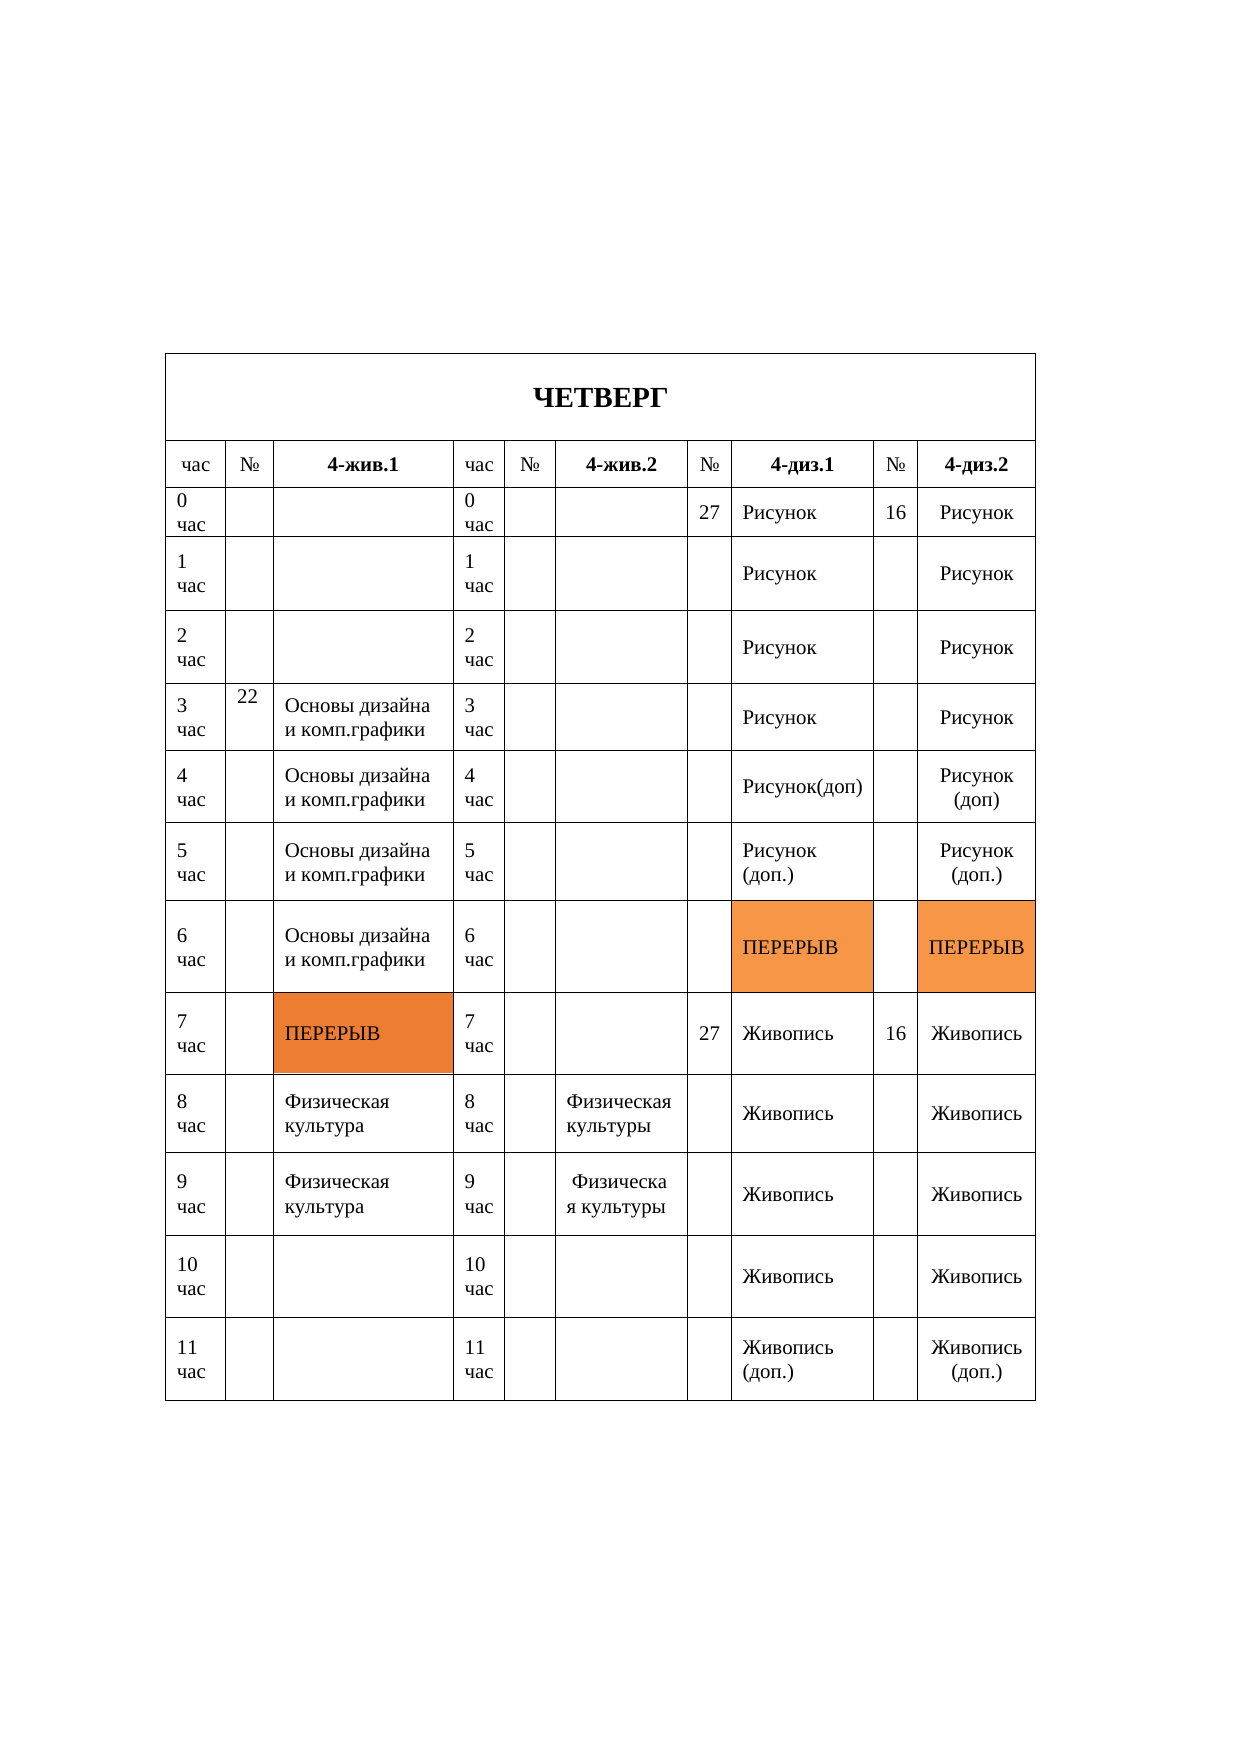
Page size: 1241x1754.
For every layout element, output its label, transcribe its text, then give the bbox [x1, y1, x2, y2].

table_cell Рисунок [918, 611, 1035, 683]
table_cell [226, 537, 273, 609]
table_cell 22 [226, 684, 273, 750]
table_cell Рисунок (доп.) [732, 823, 873, 900]
table_cell [874, 901, 917, 992]
table_cell [226, 901, 273, 992]
table_cell [505, 611, 555, 683]
table_cell 3 час [166, 684, 225, 750]
table_cell 6 час [166, 901, 225, 992]
table_cell 3 час [454, 684, 504, 750]
table_cell [874, 1236, 917, 1317]
table_cell 9 час [166, 1153, 225, 1234]
table_cell [274, 1318, 453, 1400]
table_cell 4-диз.1 [732, 441, 873, 487]
table_cell Рисунок [732, 684, 873, 750]
table_cell [874, 1153, 917, 1234]
table_cell 4 час [454, 751, 504, 822]
table_cell 1 час [166, 537, 225, 609]
table_cell [226, 1236, 273, 1317]
table_cell 0 час [454, 488, 504, 536]
table_cell [505, 1153, 555, 1234]
table_cell Живопись (доп.) [918, 1318, 1035, 1400]
table_cell час [166, 441, 225, 487]
table_cell Рисунок [732, 537, 873, 609]
table_cell [274, 611, 453, 683]
table_cell Рисунок [732, 611, 873, 683]
table_cell 7 час [166, 993, 225, 1073]
table_cell [505, 751, 555, 822]
table_cell [505, 488, 555, 536]
table_cell [556, 611, 687, 683]
table_cell [688, 1153, 731, 1234]
table_cell Основы дизайна и комп.графики [274, 901, 453, 992]
table_cell Живопись [918, 1075, 1035, 1152]
table_cell [688, 1236, 731, 1317]
table_cell 10 час [454, 1236, 504, 1317]
table_cell [226, 1153, 273, 1234]
table_cell 4 час [166, 751, 225, 822]
table_cell [556, 537, 687, 609]
table_cell Основы дизайна и комп.графики [274, 751, 453, 822]
table_cell [505, 1075, 555, 1152]
table_cell Основы дизайна и комп.графики [274, 684, 453, 750]
table_cell [556, 684, 687, 750]
table_cell [274, 488, 453, 536]
table_cell № [688, 441, 731, 487]
table_cell 0 час [166, 488, 225, 536]
table_cell 1 час [454, 537, 504, 609]
table_cell [505, 537, 555, 609]
table_cell [688, 751, 731, 822]
table_cell Рисунок [918, 537, 1035, 609]
table_cell 2 час [166, 611, 225, 683]
table_cell [556, 901, 687, 992]
table_cell [274, 537, 453, 609]
table_cell 4-жив.1 [274, 441, 453, 487]
table_cell 4-диз.2 [918, 441, 1035, 487]
table_cell 5 час [454, 823, 504, 900]
table_cell Живопись [918, 1153, 1035, 1234]
table_cell Физическая культуры [556, 1153, 687, 1234]
table_cell 11 час [454, 1318, 504, 1400]
table_cell [226, 1318, 273, 1400]
table_cell [226, 993, 273, 1073]
table_cell [505, 823, 555, 900]
table_header ЧЕТВЕРГ [166, 354, 1035, 440]
table_cell Физическая культура [274, 1153, 453, 1234]
table_cell 6 час [454, 901, 504, 992]
table_cell [874, 823, 917, 900]
table_cell 4-жив.2 [556, 441, 687, 487]
table_cell № [505, 441, 555, 487]
table_cell [274, 1236, 453, 1317]
table_cell 2 час [454, 611, 504, 683]
table_cell [556, 823, 687, 900]
table_cell [688, 684, 731, 750]
table_cell [688, 901, 731, 992]
table_cell Рисунок (доп) [918, 751, 1035, 822]
table_cell [505, 901, 555, 992]
table_cell Рисунок(доп) [732, 751, 873, 822]
table_cell 7 час [454, 993, 504, 1073]
table_cell [226, 823, 273, 900]
table_cell ПЕРЕРЫВ [918, 901, 1035, 992]
table_cell 8 час [454, 1075, 504, 1152]
table_cell Рисунок [918, 684, 1035, 750]
table_cell [556, 1236, 687, 1317]
table_cell [226, 1075, 273, 1152]
table_cell [688, 611, 731, 683]
table_cell № [226, 441, 273, 487]
table_cell 10 час [166, 1236, 225, 1317]
table_cell [688, 823, 731, 900]
table_cell № [874, 441, 917, 487]
table_cell [505, 684, 555, 750]
table_cell 27 [688, 488, 731, 536]
table_cell Основы дизайна и комп.графики [274, 823, 453, 900]
table_cell 27 [688, 993, 731, 1073]
table_cell Рисунок [918, 488, 1035, 536]
table_cell ПЕРЕРЫВ [274, 993, 453, 1073]
table_cell [556, 488, 687, 536]
table_cell 9 час [454, 1153, 504, 1234]
table_cell Живопись (доп.) [732, 1318, 873, 1400]
table_cell 16 [874, 488, 917, 536]
table_cell час [454, 441, 504, 487]
table_cell [874, 751, 917, 822]
table_cell [688, 1075, 731, 1152]
table_cell [226, 611, 273, 683]
table_cell Живопись [918, 1236, 1035, 1317]
table_cell Живопись [732, 1236, 873, 1317]
table_cell Живопись [918, 993, 1035, 1073]
table_cell Живопись [732, 1153, 873, 1234]
table_cell [226, 488, 273, 536]
table_cell [505, 1236, 555, 1317]
table_cell Живопись [732, 993, 873, 1073]
table_cell 11 час [166, 1318, 225, 1400]
table_cell 8 час [166, 1075, 225, 1152]
table_cell Рисунок [732, 488, 873, 536]
table_cell [874, 611, 917, 683]
table_cell [226, 751, 273, 822]
table_cell 5 час [166, 823, 225, 900]
table_cell [874, 537, 917, 609]
table_cell [874, 1318, 917, 1400]
table_cell Физическая культуры [556, 1075, 687, 1152]
table_cell ПЕРЕРЫВ [732, 901, 873, 992]
table_cell [556, 751, 687, 822]
table_cell [505, 1318, 555, 1400]
table_cell [505, 993, 555, 1073]
table_cell Живопись [732, 1075, 873, 1152]
table_cell Рисунок (доп.) [918, 823, 1035, 900]
table_cell [874, 684, 917, 750]
table_cell [556, 1318, 687, 1400]
table_cell 16 [874, 993, 917, 1073]
table_cell [874, 1075, 917, 1152]
table_cell [556, 993, 687, 1073]
table_cell [688, 1318, 731, 1400]
table_cell Физическая культура [274, 1075, 453, 1152]
table_cell [688, 537, 731, 609]
